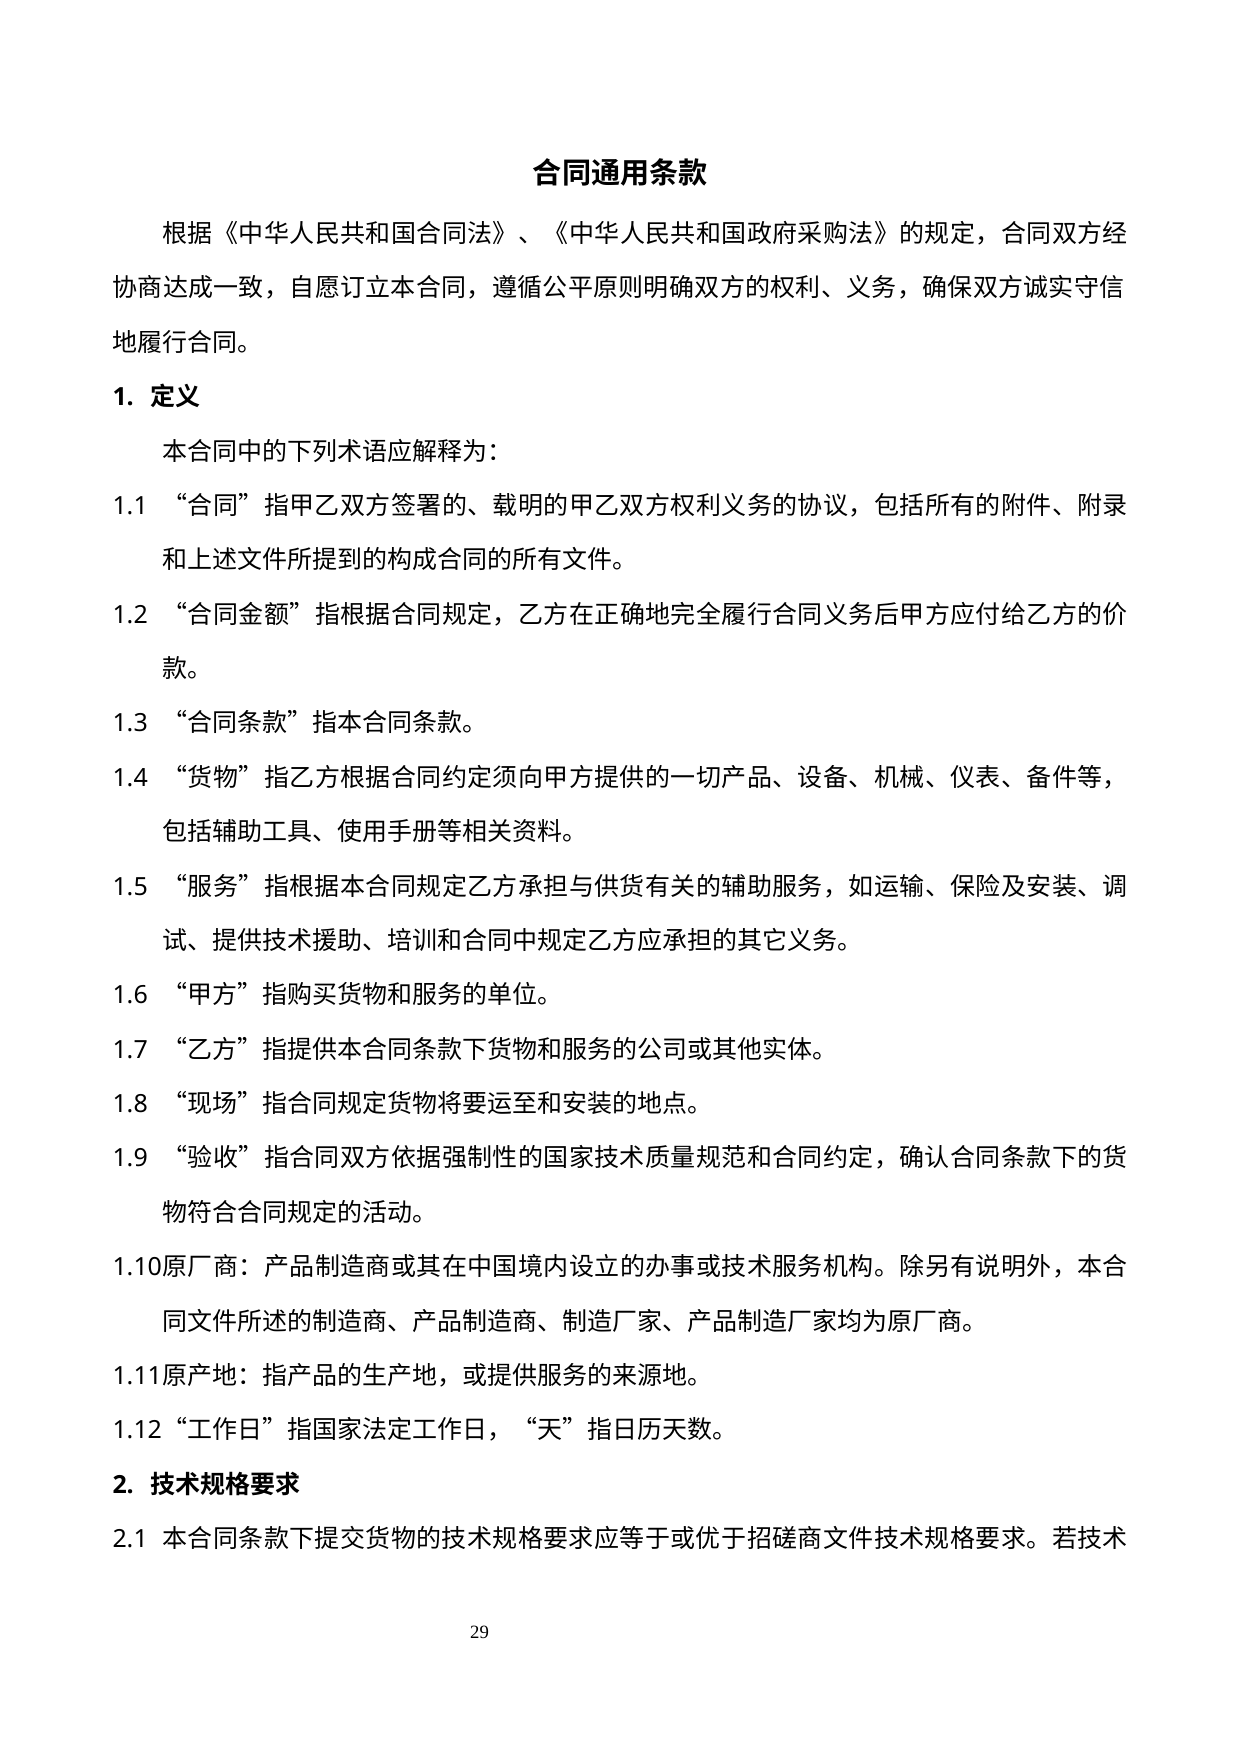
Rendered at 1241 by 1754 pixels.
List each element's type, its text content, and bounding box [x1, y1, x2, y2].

list “乙方”指提供本合同条款下货物和服务的公司或其他实体。 [112, 1029, 1128, 1065]
list “服务”指根据本合同规定乙方承担与供货有关的辅助服务，如运输、保险及安装、调试、提供技术援助、培训和合同中规定乙方应承担的其它义务。 [112, 866, 1128, 957]
list 技术规格要求 [112, 1464, 1128, 1500]
list “现场”指合同规定货物将要运至和安装的地点。 [112, 1083, 1128, 1120]
list “货物”指乙方根据合同约定须向甲方提供的一切产品、设备、机械、仪表、备件等，包括辅助工具、使用手册等相关资料。 [112, 757, 1128, 848]
list “合同条款”指本合同条款。 [112, 703, 1128, 739]
list “合同”指甲乙双方签署的、载明的甲乙双方权利义务的协议，包括所有的附件、附录和上述文件所提到的构成合同的所有文件。 [112, 485, 1128, 576]
list “工作日”指国家法定工作日，“天”指日历天数。 [112, 1410, 1128, 1446]
list “验收”指合同双方依据强制性的国家技术质量规范和合同约定，确认合同条款下的货物符合合同规定的活动。 [112, 1138, 1128, 1228]
text 根据《中华人民共和国合同法》、《中华人民共和国政府采购法》的规定，合同双方经协商达成一致，自愿订立本合同，遵循公平原则明确双方的权利、义务，确保双方诚实守信地履行合同。 [112, 213, 1128, 358]
list “甲方”指购买货物和服务的单位。 [112, 975, 1128, 1011]
text 本合同中的下列术语应解释为： [112, 431, 1128, 467]
text 合同通用条款 [112, 150, 1128, 192]
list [112, 1518, 1128, 1555]
list 定义 [112, 377, 1128, 413]
list 原厂商：产品制造商或其在中国境内设立的办事或技术服务机构。除另有说明外，本合同文件所述的制造商、产品制造商、制造厂家、产品制造厂家均为原厂商。 [112, 1247, 1128, 1337]
list 原产地：指产品的生产地，或提供服务的来源地。 [112, 1355, 1128, 1392]
list “合同金额”指根据合同规定，乙方在正确地完全履行合同义务后甲方应付给乙方的价款。 [112, 594, 1128, 685]
